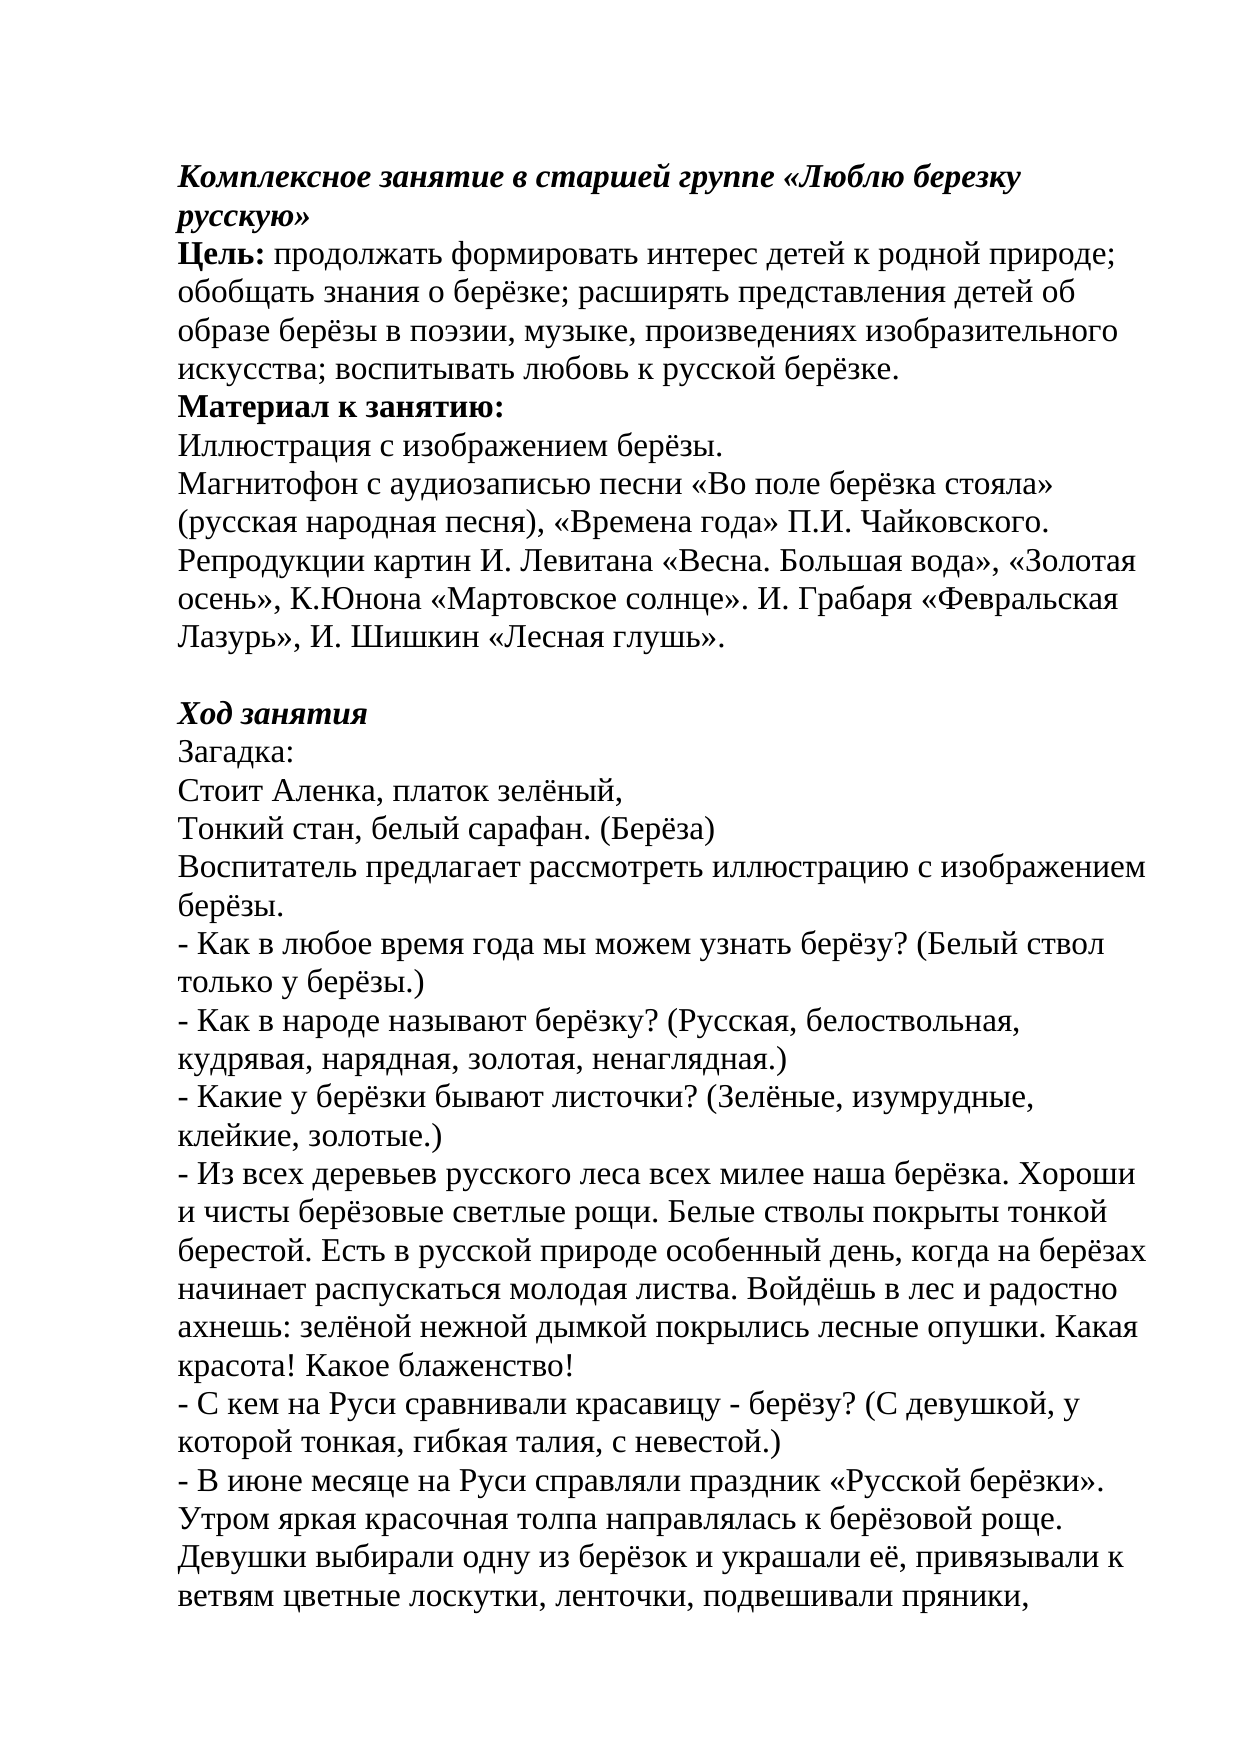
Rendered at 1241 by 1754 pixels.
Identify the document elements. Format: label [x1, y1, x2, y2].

text [177, 118, 1152, 1613]
